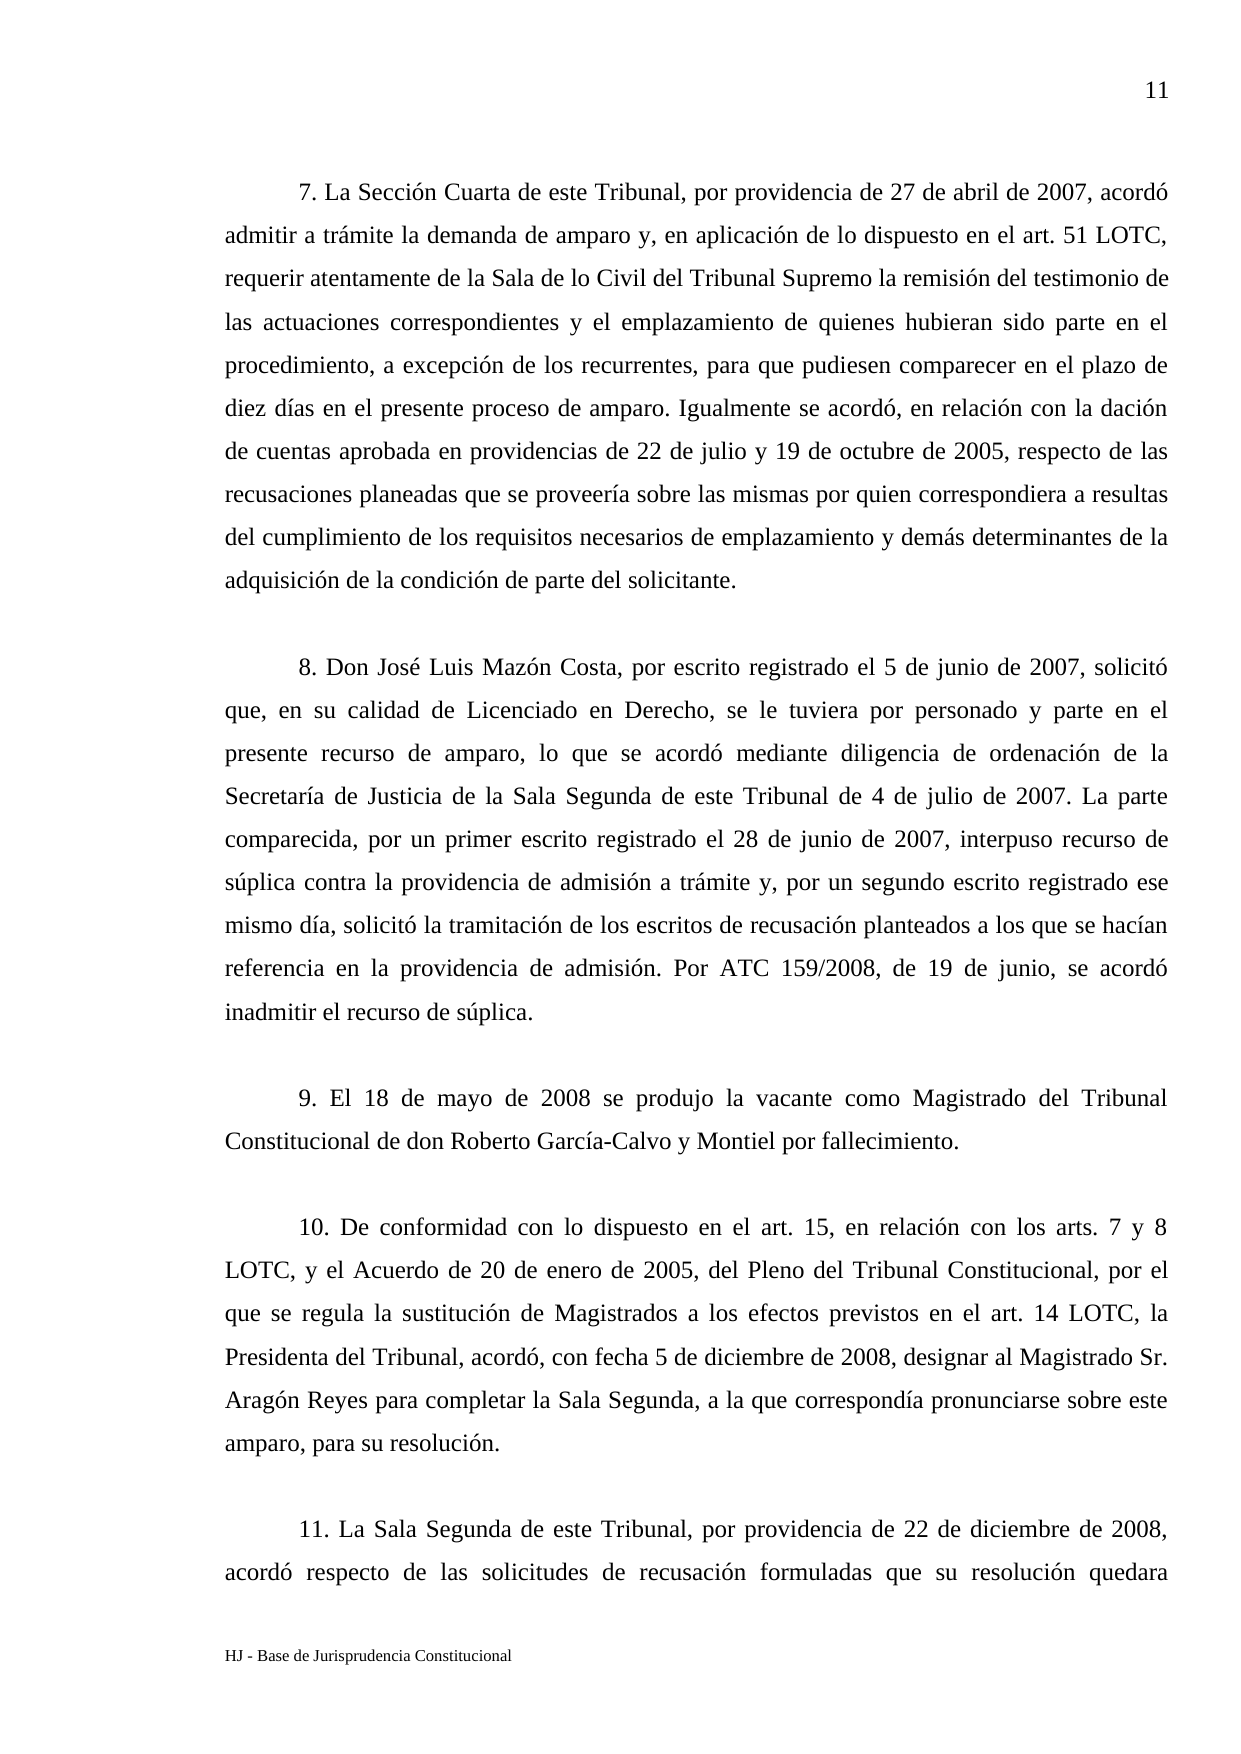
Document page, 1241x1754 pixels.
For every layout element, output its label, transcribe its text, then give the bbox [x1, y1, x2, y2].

text 8. Don José Luis Mazón Costa, por escrito registrado el 5 de junio de 2007, solicitó que, en su calidad de Licenciado en Derecho, se le tuviera por personado y parte en el presente recurso de amparo, lo que se acordó mediante diligencia de ordenación de la Secretaría de Justicia de la Sala Segunda de este Tribunal de 4 de julio de 2007. La parte comparecida, por un primer escrito registrado el 28 de junio de 2007, interpuso recurso de súplica contra la providencia de admisión a trámite y, por un segundo escrito registrado ese mismo día, solicitó la tramitación de los escritos de recusación planteados a los que se hacían referencia en la providencia de admisión. Por ATC 159/2008, de 19 de junio, se acordó inadmitir el recurso de súplica. [224, 652, 1169, 1025]
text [224, 1514, 1169, 1586]
text 10. De conformidad con lo dispuesto en el art. 15, en relación con los arts. 7 y 8 LOTC, y el Acuerdo de 20 de enero de 2005, del Pleno del Tribunal Constitucional, por el que se regula la sustitución de Magistrados a los efectos previstos en el art. 14 LOTC, la Presidenta del Tribunal, acordó, con fecha 5 de diciembre de 2008, designar al Magistrado Sr. Aragón Reyes para completar la Sala Segunda, a la que correspondía pronunciarse sobre este amparo, para su resolución. [224, 1212, 1169, 1457]
text 9. El 18 de mayo de 2008 se produjo la vacante como Magistrado del Tribunal Constitucional de don Roberto García-Calvo y Montiel por fallecimiento. [224, 1083, 1169, 1155]
text 7. La Sección Cuarta de este Tribunal, por providencia de 27 de abril de 2007, acordó admitir a trámite la demanda de amparo y, en aplicación de lo dispuesto en el art. 51 LOTC, requerir atentamente de la Sala de lo Civil del Tribunal Supremo la remisión del testimonio de las actuaciones correspondientes y el emplazamiento de quienes hubieran sido parte en el procedimiento, a excepción de los recurrentes, para que pudiesen comparecer en el plazo de diez días en el presente proceso de amparo. Igualmente se acordó, en relación con la dación de cuentas aprobada en providencias de 22 de julio y 19 de octubre de 2005, respecto de las recusaciones planeadas que se proveería sobre las mismas por quien correspondiera a resultas del cumplimiento de los requisitos necesarios de emplazamiento y demás determinantes de la adquisición de la condición de parte del solicitante. [224, 177, 1169, 594]
